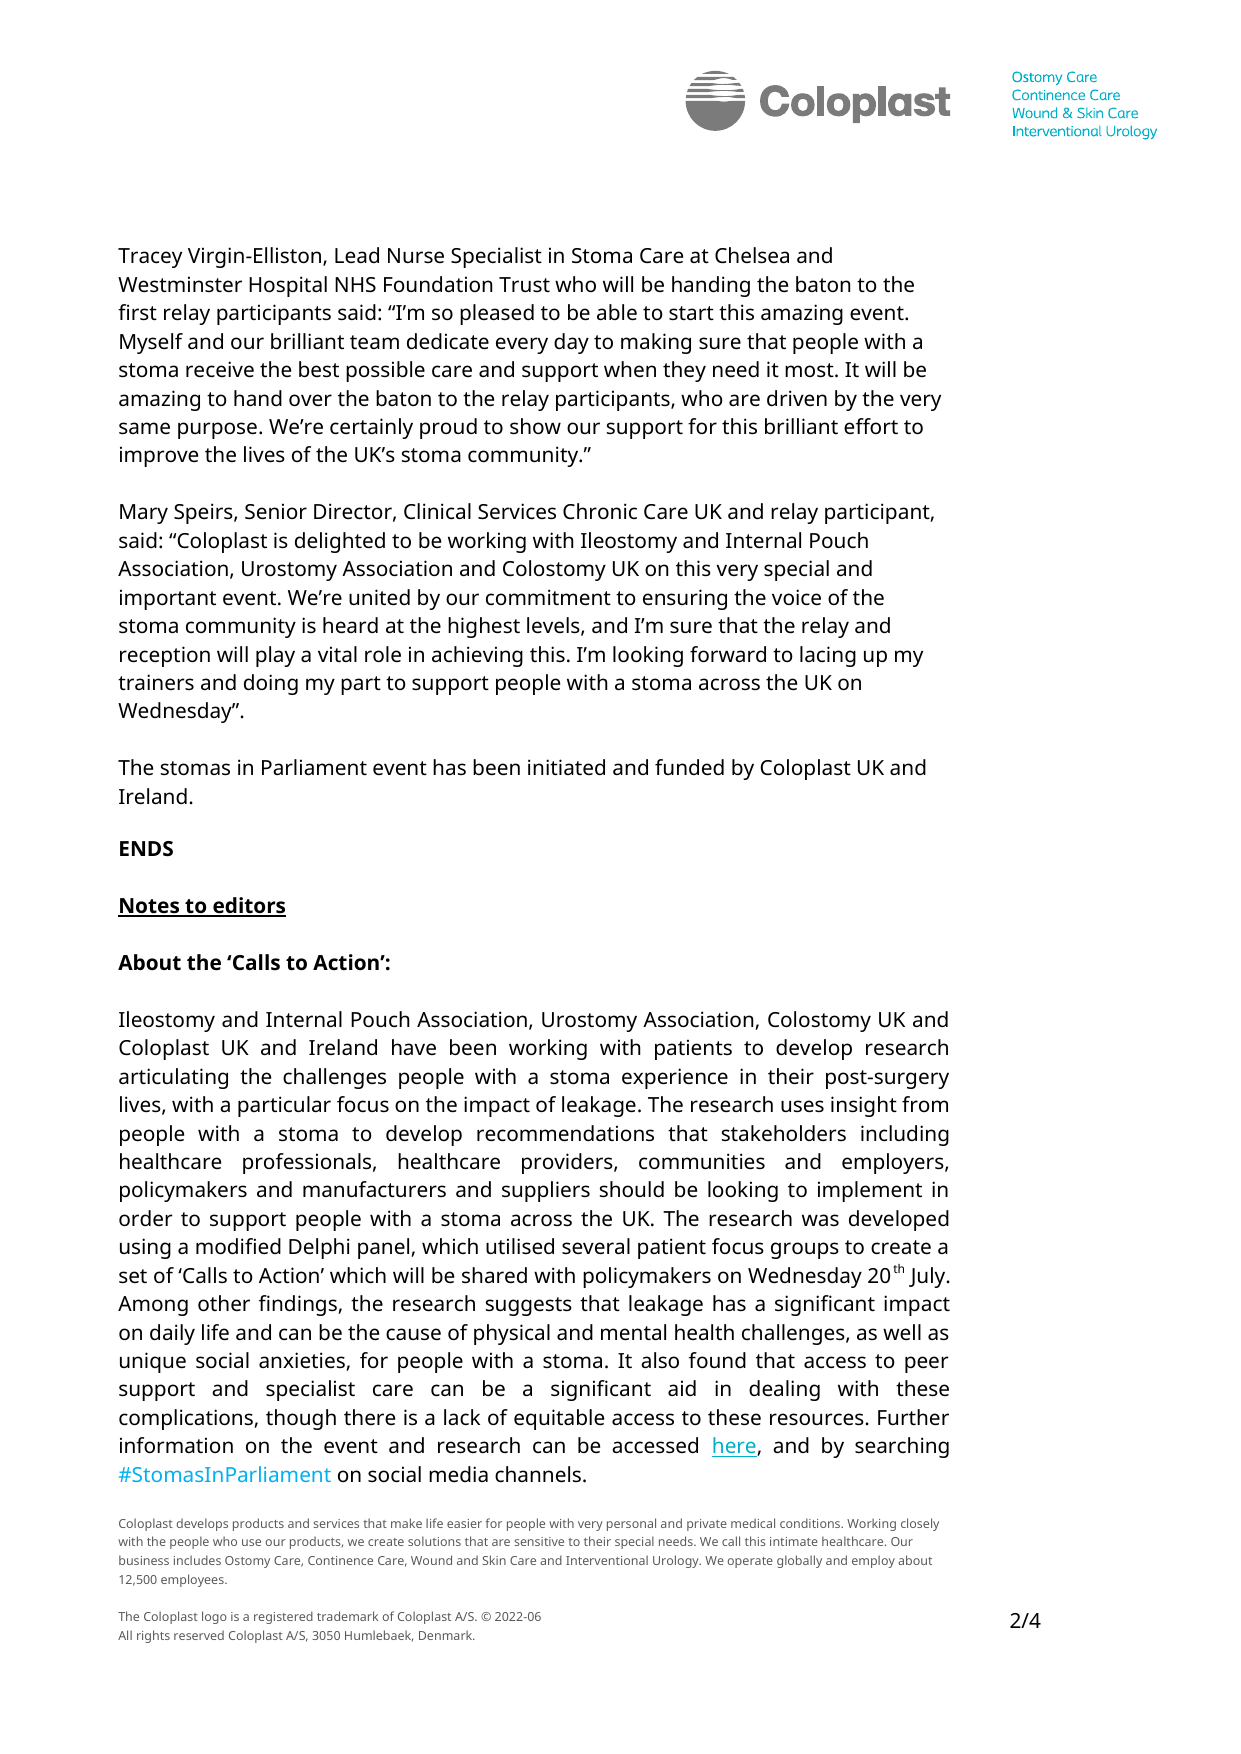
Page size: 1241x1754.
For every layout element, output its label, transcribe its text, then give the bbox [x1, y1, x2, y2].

text Notes to editors [118, 891, 951, 919]
text Ileostomy and Internal Pouch Association, Urostomy Association, Colostomy UK and Coloplast UK and Ireland have been working with patients to develop research articulating the challenges people with a stoma experience in their post-surgery lives, with a particular focus on the impact of leakage. The research uses insight from people with a stoma to develop recommendations that stakeholders including healthcare professionals, healthcare providers, communities and employers, policymakers and manufacturers and suppliers should be looking to implement in order to support people with a stoma across the UK. The research was developed using a modified Delphi panel, which utilised several patient focus groups to create a set of ‘Calls to Action’ which will be shared with policymakers on Wednesday 20th July. Among other findings, the research suggests that leakage has a significant impact on daily life and can be the cause of physical and mental health challenges, as well as unique social anxieties, for people with a stoma. It also found that access to peer support and specialist care can be a significant aid in dealing with these complications, though there is a lack of equitable access to these resources. Further information on the event and research can be accessed here, and by searching #StomasInParliament on social media channels. [118, 1005, 951, 1488]
text Tracey Virgin-Elliston, Lead Nurse Specialist in Stoma Care at Chelsea and Westminster Hospital NHS Foundation Trust who will be handing the baton to the first relay participants said: “I’m so pleased to be able to start this amazing event. Myself and our brilliant team dedicate every day to making sure that people with a stoma receive the best possible care and support when they need it most. It will be amazing to hand over the baton to the relay participants, who are driven by the very same purpose. We’re certainly proud to show our support for this brilliant effort to improve the lives of the UK’s stoma community.” [118, 242, 951, 469]
text The stomas in Parliament event has been initiated and funded by Coloplast UK and Ireland. [118, 753, 951, 810]
text ENDS [118, 834, 951, 863]
text About the ‘Calls to Action’: [118, 948, 951, 976]
text Mary Speirs, Senior Director, Clinical Services Chronic Care UK and relay participant, said: “Coloplast is delighted to be working with Ileostomy and Internal Pouch Association, Urostomy Association and Colostomy UK on this very special and important event. We’re united by our commitment to ensuring the voice of the stoma community is heard at the highest levels, and I’m sure that the relay and reception will play a vital role in achieving this. I’m looking forward to lacing up my trainers and doing my part to support people with a stoma across the UK on Wednesday”. [118, 497, 951, 725]
